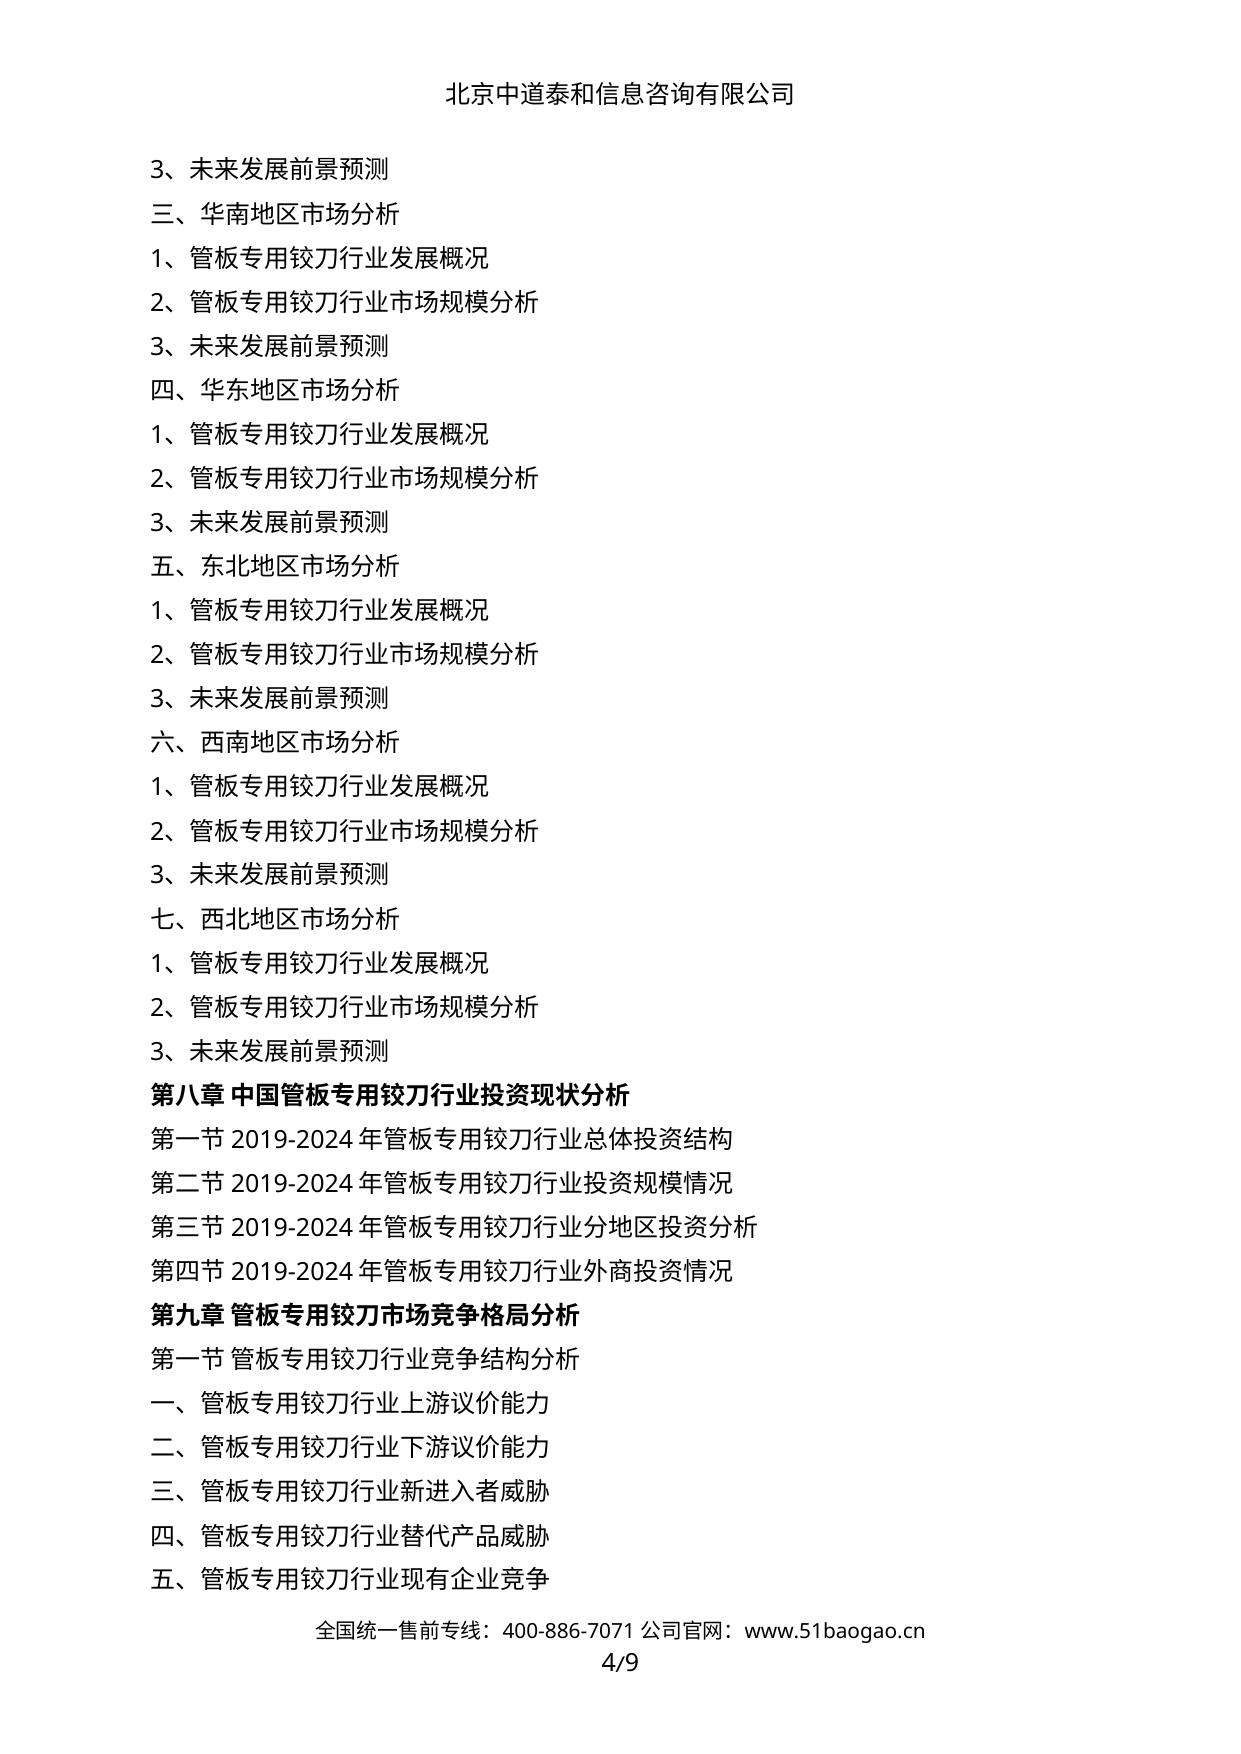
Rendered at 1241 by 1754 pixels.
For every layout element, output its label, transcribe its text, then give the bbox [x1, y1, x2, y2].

text 1、管板专用铰刀行业发展概况 [150, 414, 1090, 451]
text 四、华东地区市场分析 [150, 370, 1090, 407]
text 第一节 管板专用铰刀行业竞争结构分析 [150, 1340, 1090, 1376]
text 三、华南地区市场分析 [150, 194, 1090, 230]
text 3、未来发展前景预测 [150, 502, 1090, 539]
text 第二节 2019-2024年管板专用铰刀行业投资规模情况 [150, 1163, 1090, 1200]
text 七、西北地区市场分析 [150, 899, 1090, 935]
text 3、未来发展前景预测 [150, 150, 1090, 186]
text 3、未来发展前景预测 [150, 1031, 1090, 1067]
text 1、管板专用铰刀行业发展概况 [150, 943, 1090, 979]
text 第八章 中国管板专用铰刀行业投资现状分析 [150, 1075, 1090, 1112]
text 1、管板专用铰刀行业发展概况 [150, 767, 1090, 803]
text 2、管板专用铰刀行业市场规模分析 [150, 635, 1090, 671]
text 第三节 2019-2024年管板专用铰刀行业分地区投资分析 [150, 1207, 1090, 1244]
text 二、管板专用铰刀行业下游议价能力 [150, 1428, 1090, 1464]
text 1、管板专用铰刀行业发展概况 [150, 591, 1090, 627]
text 1、管板专用铰刀行业发展概况 [150, 238, 1090, 274]
text 3、未来发展前景预测 [150, 326, 1090, 362]
text 3、未来发展前景预测 [150, 679, 1090, 715]
text 三、管板专用铰刀行业新进入者威胁 [150, 1472, 1090, 1508]
text 四、管板专用铰刀行业替代产品威胁 [150, 1516, 1090, 1552]
text 五、东北地区市场分析 [150, 547, 1090, 583]
text 第九章 管板专用铰刀市场竞争格局分析 [150, 1296, 1090, 1332]
text 五、管板专用铰刀行业现有企业竞争 [150, 1560, 1090, 1596]
text 2、管板专用铰刀行业市场规模分析 [150, 987, 1090, 1023]
text 3、未来发展前景预测 [150, 855, 1090, 891]
text 第四节 2019-2024年管板专用铰刀行业外商投资情况 [150, 1252, 1090, 1288]
text 六、西南地区市场分析 [150, 723, 1090, 759]
text 2、管板专用铰刀行业市场规模分析 [150, 458, 1090, 495]
text 2、管板专用铰刀行业市场规模分析 [150, 282, 1090, 318]
text 2、管板专用铰刀行业市场规模分析 [150, 811, 1090, 847]
text 一、管板专用铰刀行业上游议价能力 [150, 1384, 1090, 1420]
text 第一节 2019-2024年管板专用铰刀行业总体投资结构 [150, 1119, 1090, 1156]
